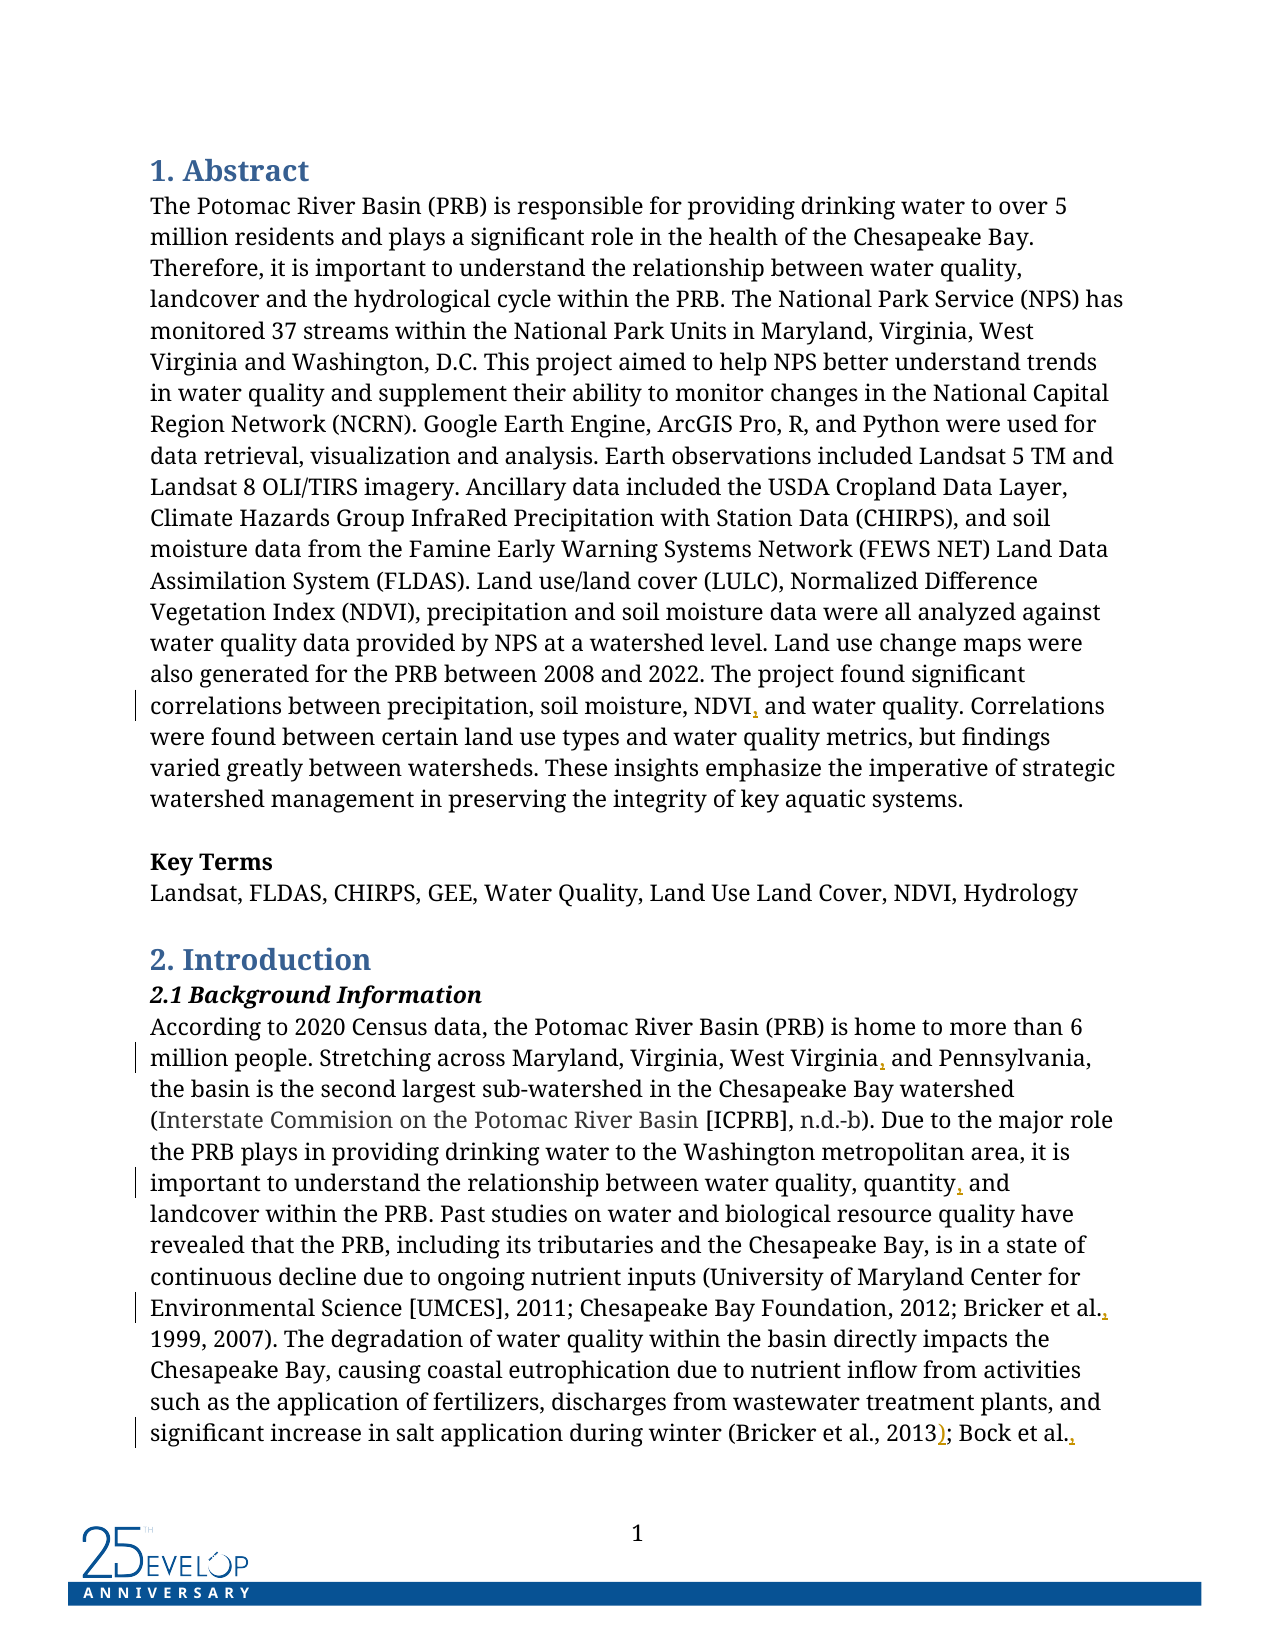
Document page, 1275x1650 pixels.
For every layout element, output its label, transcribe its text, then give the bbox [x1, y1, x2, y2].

text The Potomac River Basin (PRB) is responsible for providing drinking water to over 5 million residents and plays a significant role in the health of the Chesapeake Bay. Therefore, it is important to understand the relationship between water quality, landcover and the hydrological cycle within the PRB. The National Park Service (NPS) has monitored 37 streams within the National Park Units in Maryland, Virginia, West Virginia and Washington, D.C. This project aimed to help NPS better understand trends in water quality and supplement their ability to monitor changes in the National Capital Region Network (NCRN). Google Earth Engine, ArcGIS Pro, R, and Python were used for data retrieval, visualization and analysis. Earth observations included Landsat 5 TM and Landsat 8 OLI/TIRS imagery. Ancillary data included the USDA Cropland Data Layer, Climate Hazards Group InfraRed Precipitation with Station Data (CHIRPS), and soil moisture data from the Famine Early Warning Systems Network (FEWS NET) Land Data Assimilation System (FLDAS). Land use/land cover (LULC), Normalized Difference Vegetation Index (NDVI), precipitation and soil moisture data were all analyzed against water quality data provided by NPS at a watershed level. Land use change maps were also generated for the PRB between 2008 and 2022. The project found significant correlations between precipitation, soil moisture, NDVI and water quality. Correlations were found between certain land use types and water quality metrics, but findings varied greatly between watersheds. These insights emphasize the imperative of strategic watershed management in preserving the integrity of key aquatic systems. [150, 190, 1125, 815]
picture [75, 1518, 256, 1581]
text Landsat, FLDAS, CHIRPS, GEE, Water Quality, Land Use Land Cover, NDVI, Hydrology [150, 877, 1125, 908]
subtitle 2. Introduction [150, 940, 1125, 979]
text 2.1 Background Information [150, 979, 1125, 1011]
subtitle 1. Abstract [150, 150, 1125, 190]
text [150, 1011, 1125, 1448]
text Key Terms [150, 846, 1125, 877]
